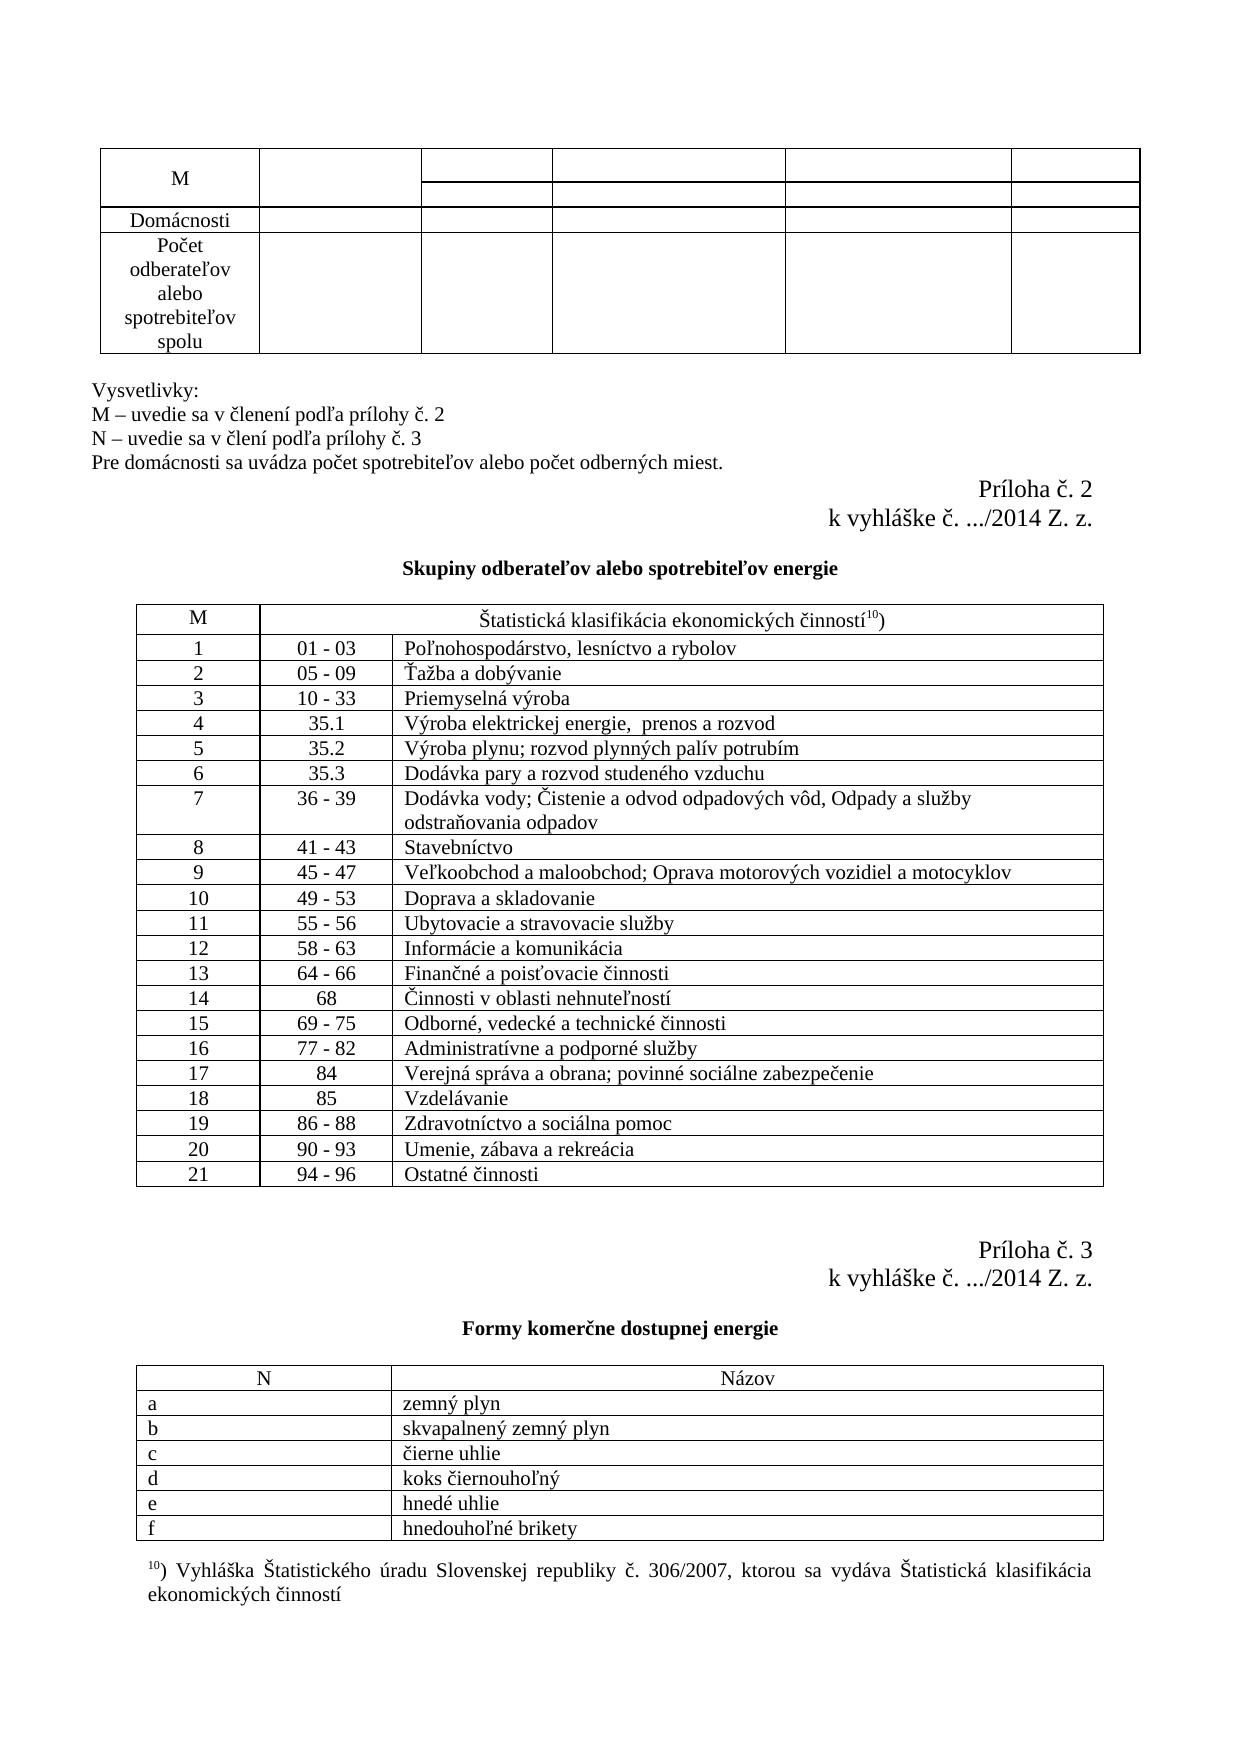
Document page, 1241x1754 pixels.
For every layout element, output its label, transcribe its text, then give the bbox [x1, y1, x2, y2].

table_cell Ubytovacie a stravovacie služby [393, 911, 1103, 934]
table_cell [786, 208, 1011, 232]
table_cell 14 [137, 986, 259, 1010]
table_cell [260, 149, 421, 206]
table_cell Doprava a skladovanie [393, 885, 1103, 909]
table_cell 10 [137, 885, 259, 909]
table_cell 90 - 93 [261, 1136, 392, 1161]
table_cell 35.3 [261, 761, 392, 785]
table_cell M [101, 149, 259, 206]
table_cell Stavebníctvo [393, 835, 1103, 859]
table_cell b [137, 1416, 391, 1440]
table_cell Administratívne a podporné služby [393, 1036, 1103, 1060]
table_header N [137, 1366, 391, 1389]
table_cell Vzdelávanie [393, 1086, 1103, 1110]
table_cell Výroba elektrickej energie, prenos a rozvod [393, 711, 1103, 735]
table_cell 6 [137, 761, 259, 785]
table_cell 21 [137, 1162, 259, 1186]
text Formy komerčne dostupnej energie [148, 1316, 1093, 1340]
table_cell 41 - 43 [261, 835, 392, 859]
table_cell [786, 183, 1011, 206]
table_cell [1012, 233, 1139, 353]
table_cell 16 [137, 1036, 259, 1060]
table_cell 05 - 09 [261, 661, 392, 684]
table_cell [422, 149, 552, 181]
table_cell [553, 233, 785, 353]
table_cell 86 - 88 [261, 1111, 392, 1135]
table_cell [553, 149, 785, 181]
table_cell Činnosti v oblasti nehnuteľností [393, 986, 1103, 1010]
table_cell hnedé uhlie [392, 1491, 1103, 1515]
table_cell hnedouhoľné brikety [392, 1516, 1103, 1540]
table_cell 84 [261, 1061, 392, 1085]
table_cell zemný plyn [392, 1391, 1103, 1415]
table_cell [422, 183, 552, 206]
table_cell d [137, 1466, 391, 1490]
table_cell [1012, 208, 1139, 232]
table_cell 58 - 63 [261, 936, 392, 960]
table_cell Dodávka pary a rozvod studeného vzduchu [393, 761, 1103, 785]
table_cell [786, 233, 1011, 353]
table_cell c [137, 1441, 391, 1465]
table_cell 35.1 [261, 711, 392, 735]
table_cell 2 [137, 661, 259, 684]
table_cell 12 [137, 936, 259, 960]
table_cell [786, 149, 1011, 181]
table_cell [422, 233, 552, 353]
table_cell Výroba plynu; rozvod plynných palív potrubím [393, 736, 1103, 760]
table_cell Ostatné činnosti [393, 1162, 1103, 1186]
table_header Názov [392, 1366, 1103, 1389]
table_cell 35.2 [261, 736, 392, 760]
table_cell Priemyselná výroba [393, 686, 1103, 710]
table_cell a [137, 1391, 391, 1415]
table_cell 36 - 39 [261, 786, 392, 834]
table_cell 85 [261, 1086, 392, 1110]
table_cell Ťažba a dobývanie [393, 661, 1103, 684]
table_cell Domácnosti [101, 208, 259, 232]
table_cell čierne uhlie [392, 1441, 1103, 1465]
table_cell 13 [137, 961, 259, 985]
table_cell Poľnohospodárstvo, lesníctvo a rybolov [393, 635, 1103, 659]
table_cell Počet odberateľov alebo spotrebiteľov spolu [101, 233, 259, 353]
table_cell 1 [137, 635, 259, 659]
table_cell [422, 208, 552, 232]
table_cell [1012, 149, 1139, 181]
table_cell 10 - 33 [261, 686, 392, 710]
table_cell 20 [137, 1136, 259, 1161]
table_cell 8 [137, 835, 259, 859]
text k vyhláške č. .../2014 Z. z. [148, 503, 1093, 532]
table_cell [260, 208, 421, 232]
text Skupiny odberateľov alebo spotrebiteľov energie [148, 556, 1093, 580]
text Pre domácnosti sa uvádza počet spotrebiteľov alebo počet odberných miest. [91, 450, 1093, 474]
table_cell f [137, 1516, 391, 1540]
table_cell 01 - 03 [261, 635, 392, 659]
table_cell 3 [137, 686, 259, 710]
table_cell Verejná správa a obrana; povinné sociálne zabezpečenie [393, 1061, 1103, 1085]
table_cell [1012, 183, 1139, 206]
table_cell 45 - 47 [261, 860, 392, 884]
table_cell koks čiernouhoľný [392, 1466, 1103, 1490]
table_cell Dodávka vody; Čistenie a odvod odpadových vôd, Odpady a služby odstraňovania odpadov [393, 786, 1103, 834]
table_cell 55 - 56 [261, 911, 392, 934]
table_cell 7 [137, 786, 259, 834]
table_cell 9 [137, 860, 259, 884]
table_cell 94 - 96 [261, 1162, 392, 1186]
table_cell Veľkoobchod a maloobchod; Oprava motorových vozidiel a motocyklov [393, 860, 1103, 884]
table_cell Odborné, vedecké a technické činnosti [393, 1011, 1103, 1035]
table_cell Informácie a komunikácia [393, 936, 1103, 960]
text k vyhláške č. .../2014 Z. z. [148, 1263, 1093, 1292]
table_cell [553, 208, 785, 232]
text Vysvetlivky: [91, 378, 1093, 402]
table_cell Zdravotníctvo a sociálna pomoc [393, 1111, 1103, 1135]
table_cell 18 [137, 1086, 259, 1110]
table_cell 49 - 53 [261, 885, 392, 909]
table_cell 15 [137, 1011, 259, 1035]
table_cell Finančné a poisťovacie činnosti [393, 961, 1103, 985]
table_cell 64 - 66 [261, 961, 392, 985]
table_cell Umenie, zábava a rekreácia [393, 1136, 1103, 1161]
table_cell 17 [137, 1061, 259, 1085]
table_cell skvapalnený zemný plyn [392, 1416, 1103, 1440]
table_cell 68 [261, 986, 392, 1010]
table_cell e [137, 1491, 391, 1515]
text M – uvedie sa v členení podľa prílohy č. 2 [91, 402, 1093, 426]
table_cell 5 [137, 736, 259, 760]
table_cell [260, 233, 421, 353]
table_cell 69 - 75 [261, 1011, 392, 1035]
table_cell 4 [137, 711, 259, 735]
table_cell 19 [137, 1111, 259, 1135]
text N – uvedie sa v člení podľa prílohy č. 3 [91, 426, 1093, 450]
table_cell 11 [137, 911, 259, 934]
table_cell 77 - 82 [261, 1036, 392, 1060]
text Príloha č. 2 [148, 474, 1093, 503]
table_header Štatistická klasifikácia ekonomických činností) [261, 605, 1103, 634]
table_header M [137, 605, 259, 634]
table_cell [553, 183, 785, 206]
text Príloha č. 3 [148, 1235, 1093, 1263]
